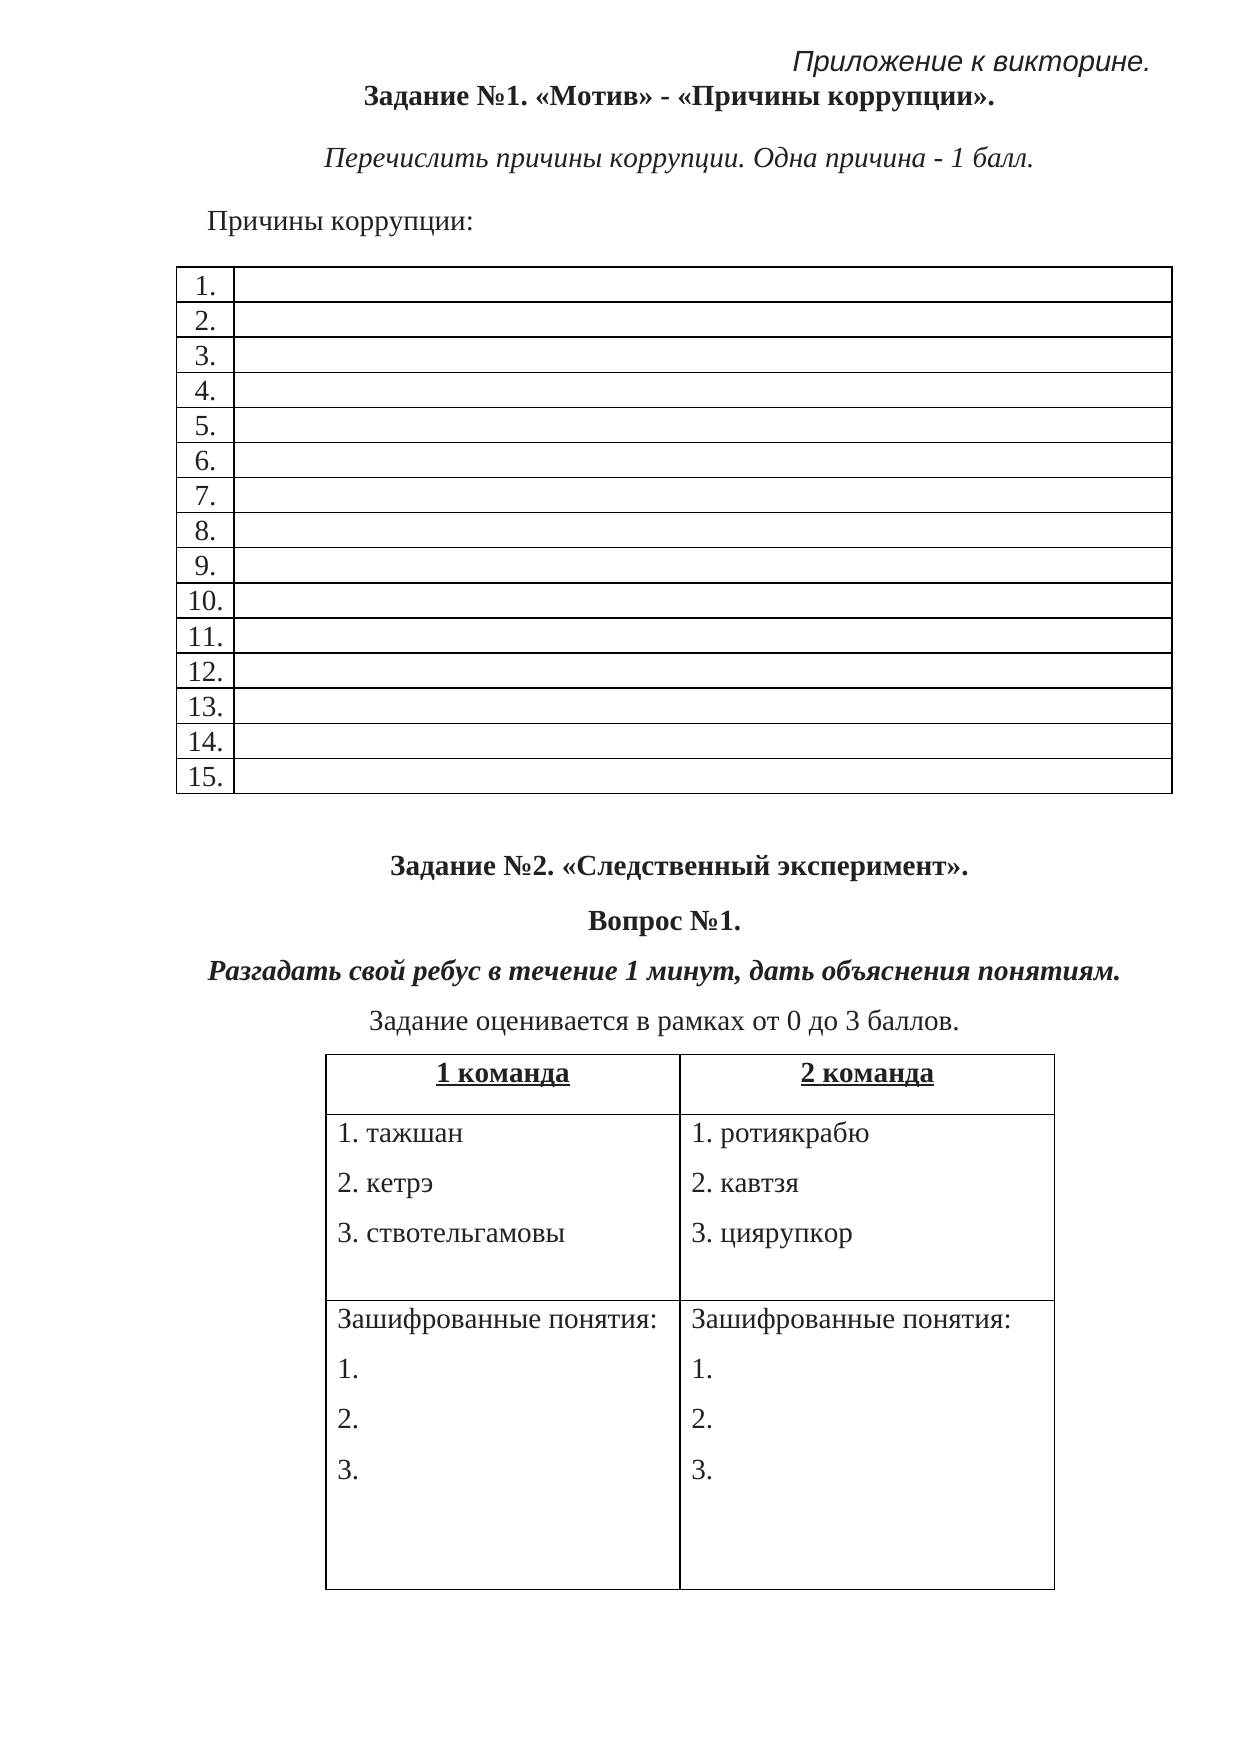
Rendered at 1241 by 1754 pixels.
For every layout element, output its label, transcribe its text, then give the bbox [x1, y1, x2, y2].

table_cell [235, 584, 1171, 617]
table_cell 9. [177, 548, 233, 582]
table_cell 2. [177, 303, 233, 336]
table_cell 4. [177, 373, 233, 406]
text Задание №1. «Мотив» - «Причины коррупции». [177, 78, 1152, 111]
text Задание оценивается в рамках от 0 до 3 баллов. [177, 1003, 1152, 1037]
text Вопрос №1. [177, 903, 1152, 936]
table_cell 5. [177, 408, 233, 442]
table_cell [235, 759, 1171, 793]
table_cell 14. [177, 724, 233, 757]
table_cell [235, 408, 1171, 442]
table_cell [235, 689, 1171, 722]
table_header 1 команда [327, 1055, 679, 1113]
text Причины коррупции: [177, 203, 1152, 237]
table_cell 3. [177, 338, 233, 371]
table_cell 15. [177, 759, 233, 793]
text Приложение к викторине. [197, 44, 1152, 78]
table_cell 10. [177, 584, 233, 617]
table_cell 1. ротиякрабю 2. кавтзя 3. циярупкор [681, 1115, 1054, 1299]
table_cell 13. [177, 689, 233, 722]
table_cell Зашифрованные понятия: 1. 2. 3. [681, 1301, 1054, 1589]
table_header 1. [177, 268, 233, 301]
table_cell 1. тажшан 2. кетрэ 3. ствотельгамовы [327, 1115, 679, 1299]
table_header [235, 268, 1171, 301]
text Разгадать свой ребус в течение 1 минут, дать объяснения понятиям. [177, 953, 1152, 987]
table_cell 12. [177, 654, 233, 687]
table_cell 7. [177, 478, 233, 512]
table_cell [235, 338, 1171, 371]
table_cell 11. [177, 619, 233, 652]
table_cell [235, 654, 1171, 687]
table_cell Зашифрованные понятия: 1. 2. 3. [327, 1301, 679, 1589]
table_cell [235, 619, 1171, 652]
text Перечислить причины коррупции. Одна причина - 1 балл. [177, 141, 1152, 174]
table_cell [235, 373, 1171, 406]
table_header 2 команда [681, 1055, 1054, 1113]
text Задание №2. «Следственный эксперимент». [177, 848, 1152, 882]
table_cell [235, 303, 1171, 336]
table_cell [235, 443, 1171, 477]
table_cell 8. [177, 513, 233, 547]
table_cell 6. [177, 443, 233, 477]
table_cell [235, 513, 1171, 547]
table_cell [235, 724, 1171, 757]
table_cell [235, 478, 1171, 512]
table_cell [235, 548, 1171, 582]
